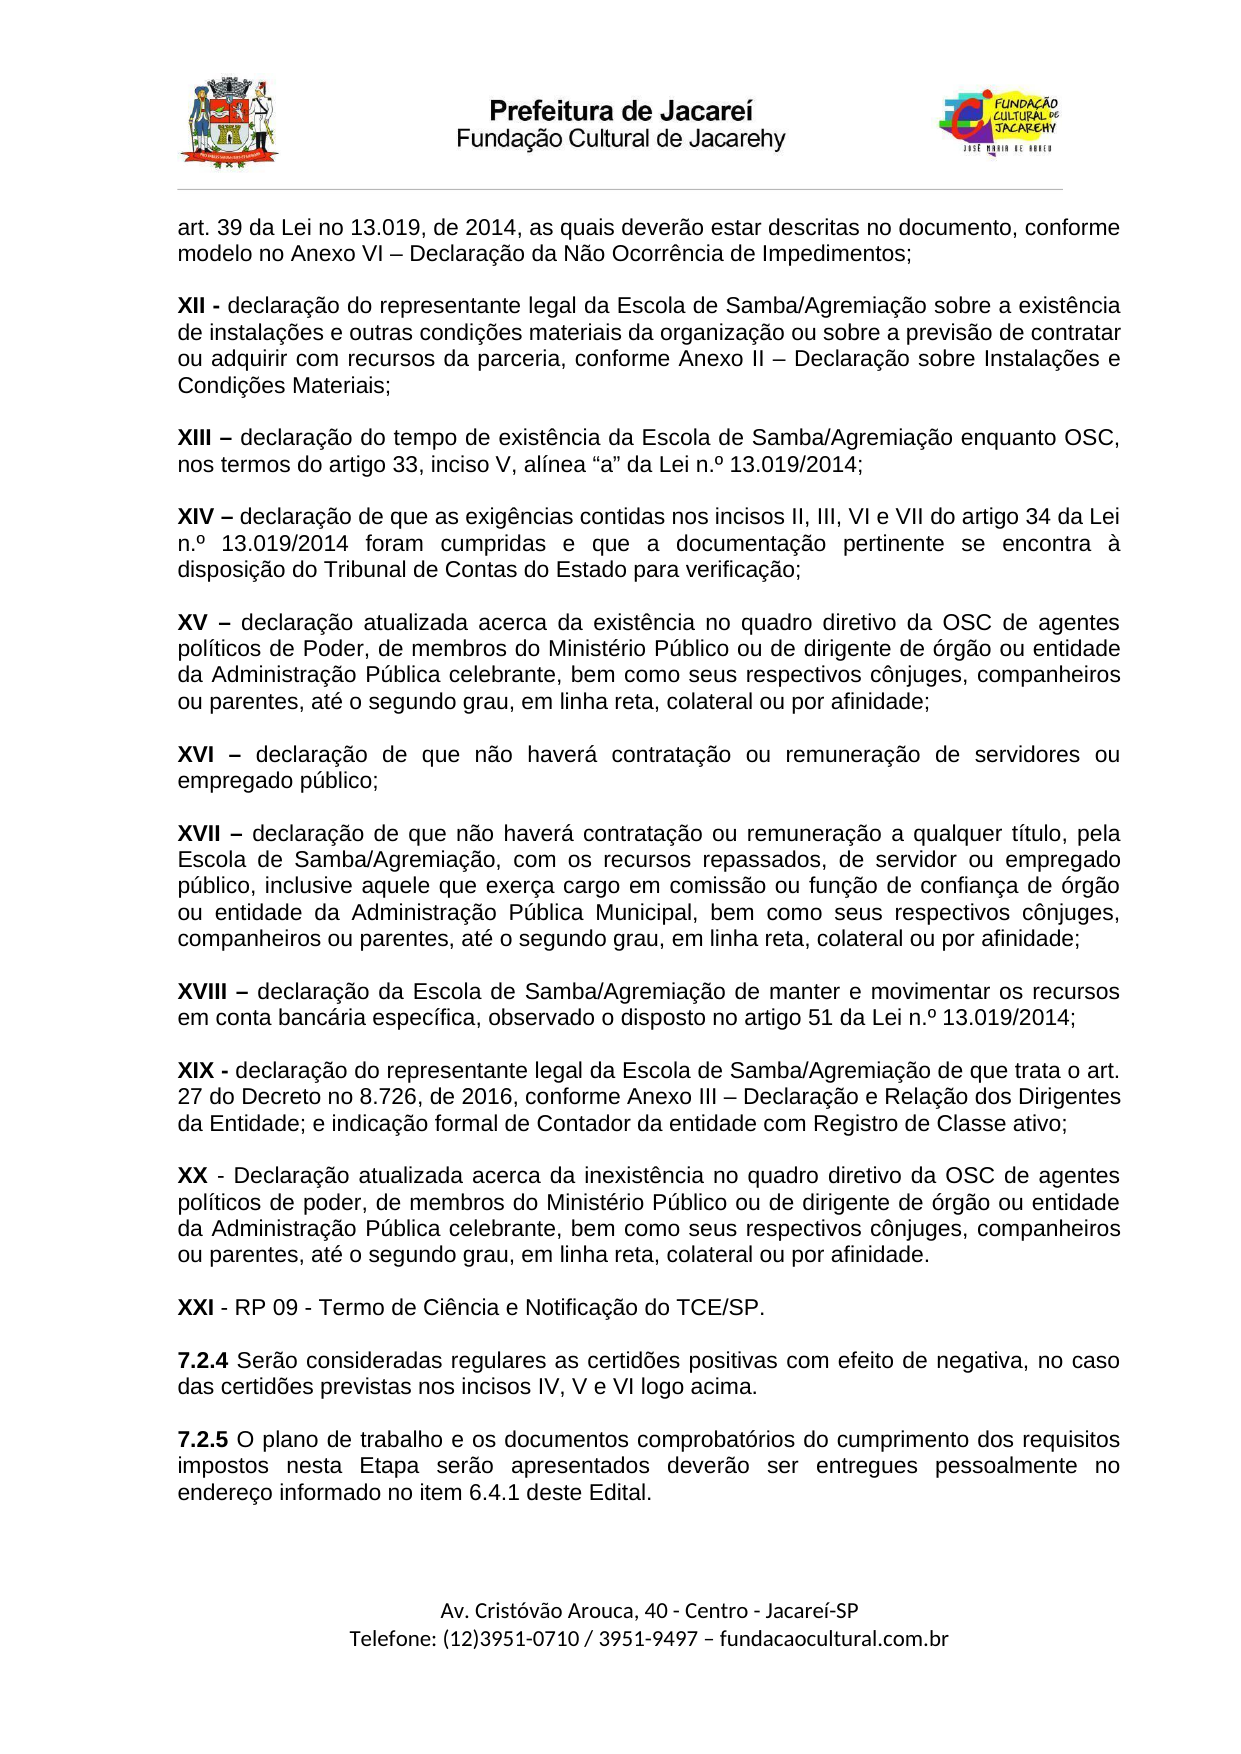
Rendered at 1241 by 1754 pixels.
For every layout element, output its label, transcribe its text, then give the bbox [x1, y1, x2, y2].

text XX - Declaração atualizada acerca da inexistência no quadro diretivo da OSC de agentes políticos de poder, de membros do Ministério Público ou de dirigente de órgão ou entidade da Administração Pública celebrante, bem como seus respectivos cônjuges, companheiros ou parentes, até o segundo grau, em linha reta, colateral ou por afinidade. [177, 1162, 1121, 1268]
text XV – declaração atualizada acerca da existência no quadro diretivo da OSC de agentes políticos de Poder, de membros do Ministério Público ou de dirigente de órgão ou entidade da Administração Pública celebrante, bem como seus respectivos cônjuges, companheiros ou parentes, até o segundo grau, em linha reta, colateral ou por afinidade; [177, 609, 1121, 714]
text 7.2.5 O plano de trabalho e os documentos comprobatórios do cumprimento dos requisitos impostos nesta Etapa serão apresentados deverão ser entregues pessoalmente no endereço informado no item 6.4.1 deste Edital. [177, 1426, 1121, 1505]
text XIV – declaração de que as exigências contidas nos incisos II, III, VI e VII do artigo 34 da Lei n.º 13.019/2014 foram cumpridas e que a documentação pertinente se encontra à disposição do Tribunal de Contas do Estado para verificação; [177, 503, 1121, 582]
text XVIII – declaração da Escola de Samba/Agremiação de manter e movimentar os recursos em conta bancária específica, observado o disposto no artigo 51 da Lei n.º 13.019/2014; [177, 978, 1121, 1030]
text XII - declaração do representante legal da Escola de Samba/Agremiação sobre a existência de instalações e outras condições materiais da organização ou sobre a previsão de contratar ou adquirir com recursos da parceria, conforme Anexo II – Declaração sobre Instalações e Condições Materiais; [177, 292, 1121, 398]
text XXI - RP 09 - Termo de Ciência e Notificação do TCE/SP. [177, 1294, 1121, 1320]
picture [177, 73, 1063, 214]
text XVI – declaração de que não haverá contratação ou remuneração de servidores ou empregado público; [177, 741, 1121, 793]
text XVII – declaração de que não haverá contratação ou remuneração a qualquer título, pela Escola de Samba/Agremiação, com os recursos repassados, de servidor ou empregado público, inclusive aquele que exerça cargo em comissão ou função de confiança de órgão ou entidade da Administração Pública Municipal, bem como seus respectivos cônjuges, companheiros ou parentes, até o segundo grau, em linha reta, colateral ou por afinidade; [177, 819, 1121, 951]
text 7.2.4 Serão consideradas regulares as certidões positivas com efeito de negativa, no caso das certidões previstas nos incisos IV, V e VI logo acima. [177, 1347, 1121, 1399]
text XIII – declaração do tempo de existência da Escola de Samba/Agremiação enquanto OSC, nos termos do artigo 33, inciso V, alínea “a” da Lei n.º 13.019/2014; [177, 424, 1121, 477]
text XIX - declaração do representante legal da Escola de Samba/Agremiação de que trata o art. 27 do Decreto no 8.726, de 2016, conforme Anexo III – Declaração e Relação dos Dirigentes da Entidade; e indicação formal de Contador da entidade com Registro de Classe ativo; [177, 1057, 1121, 1136]
